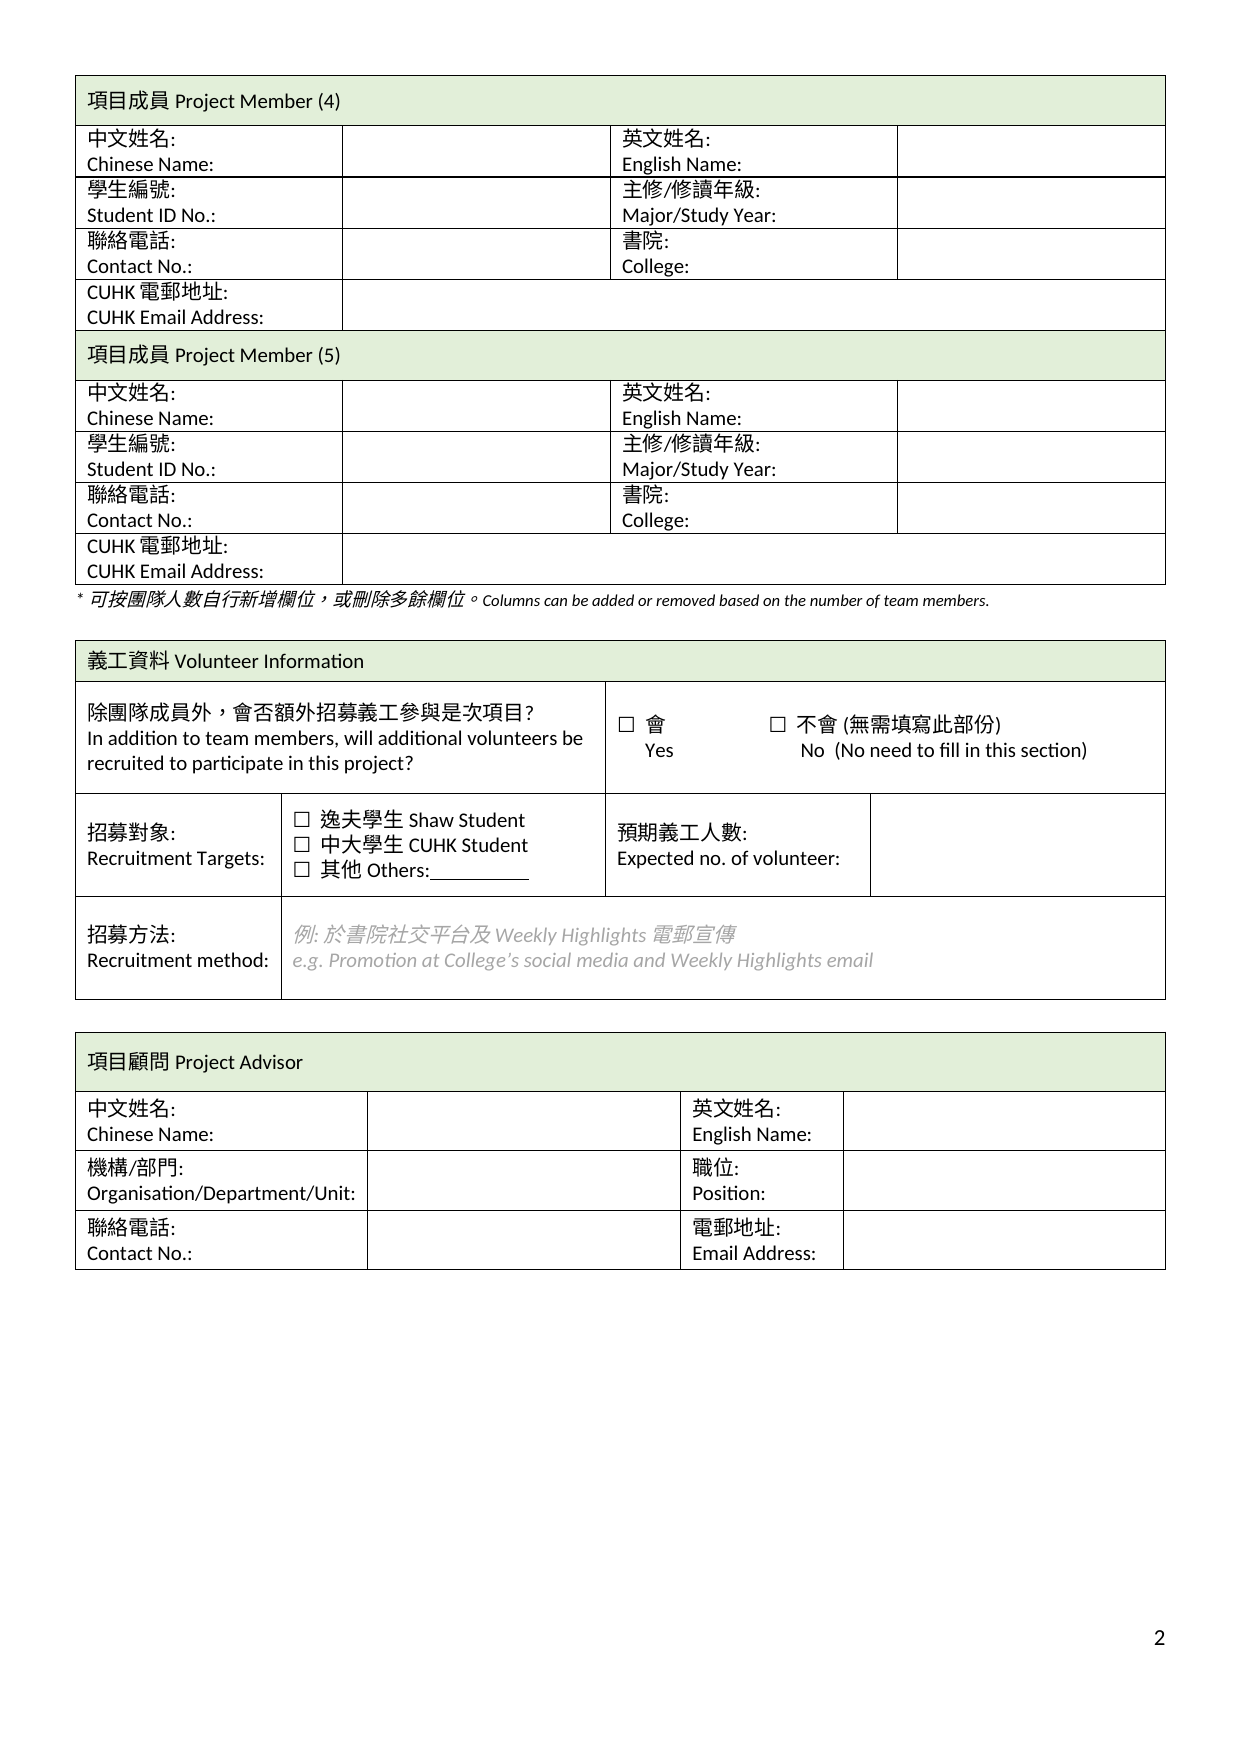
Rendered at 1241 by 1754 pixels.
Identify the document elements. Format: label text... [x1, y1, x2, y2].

table_cell [368, 1151, 680, 1210]
table_cell [871, 794, 1165, 896]
table_cell [844, 1211, 1165, 1269]
table_cell CUHK電郵地址: CUHK Email Address: [76, 280, 342, 329]
table_cell [343, 229, 610, 278]
table_cell 職位: Position: [681, 1151, 843, 1210]
table_cell [844, 1092, 1165, 1150]
table_cell 項目成員 Project Member (5) [76, 331, 1165, 380]
table_cell [368, 1211, 680, 1269]
table_cell [343, 534, 1165, 584]
table_cell 主修/修讀年級: Major/Study Year: [611, 178, 897, 227]
table_cell 書院: College: [611, 483, 897, 533]
table_cell CUHK電郵地址: CUHK Email Address: [76, 534, 342, 584]
table_cell 聯絡電話: Contact No.: [76, 483, 342, 533]
table_cell [898, 126, 1165, 176]
table_cell 中文姓名: Chinese Name: [76, 126, 342, 176]
table_cell [343, 280, 1165, 329]
table_cell 除團隊成員外，會否額外招募義工參與是次項目? In addition to team members, will additional volunteers be recruited to participate in this project? [76, 682, 605, 793]
table_cell [343, 381, 610, 431]
table_cell [898, 381, 1165, 431]
table_cell [343, 178, 610, 227]
table_cell 中文姓名: Chinese Name: [76, 1092, 367, 1150]
table_cell [898, 483, 1165, 533]
table_cell 英文姓名: English Name: [611, 381, 897, 431]
table_header 義工資料Volunteer Information [76, 641, 1165, 681]
table_cell 書院: College: [611, 229, 897, 278]
table_cell 預期義工人數: Expected no. of volunteer: [606, 794, 870, 896]
table_cell 主修/修讀年級: Major/Study Year: [611, 432, 897, 482]
table_cell [343, 126, 610, 176]
table_cell 項目成員 Project Member (4) [76, 76, 1165, 125]
table_cell 招募方法: Recruitment method: [76, 897, 281, 998]
table_cell [898, 229, 1165, 278]
table_cell [368, 1092, 680, 1150]
table_cell [844, 1151, 1165, 1210]
table_cell [898, 432, 1165, 482]
table_cell 電郵地址: Email Address: [681, 1211, 843, 1269]
table_cell [343, 483, 610, 533]
table_cell 逸夫學生 Shaw Student 中大學生 CUHK Student 其他 Others: ) [282, 794, 605, 896]
table_header 項目顧問 Project Advisor [76, 1033, 1165, 1091]
table_cell 聯絡電話: Contact No.: [76, 1211, 367, 1269]
table_cell 會 不會 (無需填寫此部份) Yes No (No need to fill in this section) [606, 682, 1165, 793]
table_cell 學生編號: Student ID No.: [76, 178, 342, 227]
table_cell [898, 178, 1165, 227]
table_cell 機構/部門: Organisation/Department/Unit: [76, 1151, 367, 1210]
table_cell 中文姓名: Chinese Name: [76, 381, 342, 431]
table_cell 學生編號: Student ID No.: [76, 432, 342, 482]
table_cell 例: 於書院社交平台及Weekly Highlights電郵宣傳 e.g. Promotion at College’s social media and Weekly Highlights email [282, 897, 1165, 998]
table_cell [343, 432, 610, 482]
text * 可按團隊人數自行新增欄位，或刪除多餘欄位。Columns can be added or removed based on the number of team members. [75, 585, 1165, 612]
table_cell 英文姓名: English Name: [681, 1092, 843, 1150]
table_cell 英文姓名: English Name: [611, 126, 897, 176]
table_cell 招募對象: Recruitment Targets: [76, 794, 281, 896]
table_cell 聯絡電話: Contact No.: [76, 229, 342, 278]
